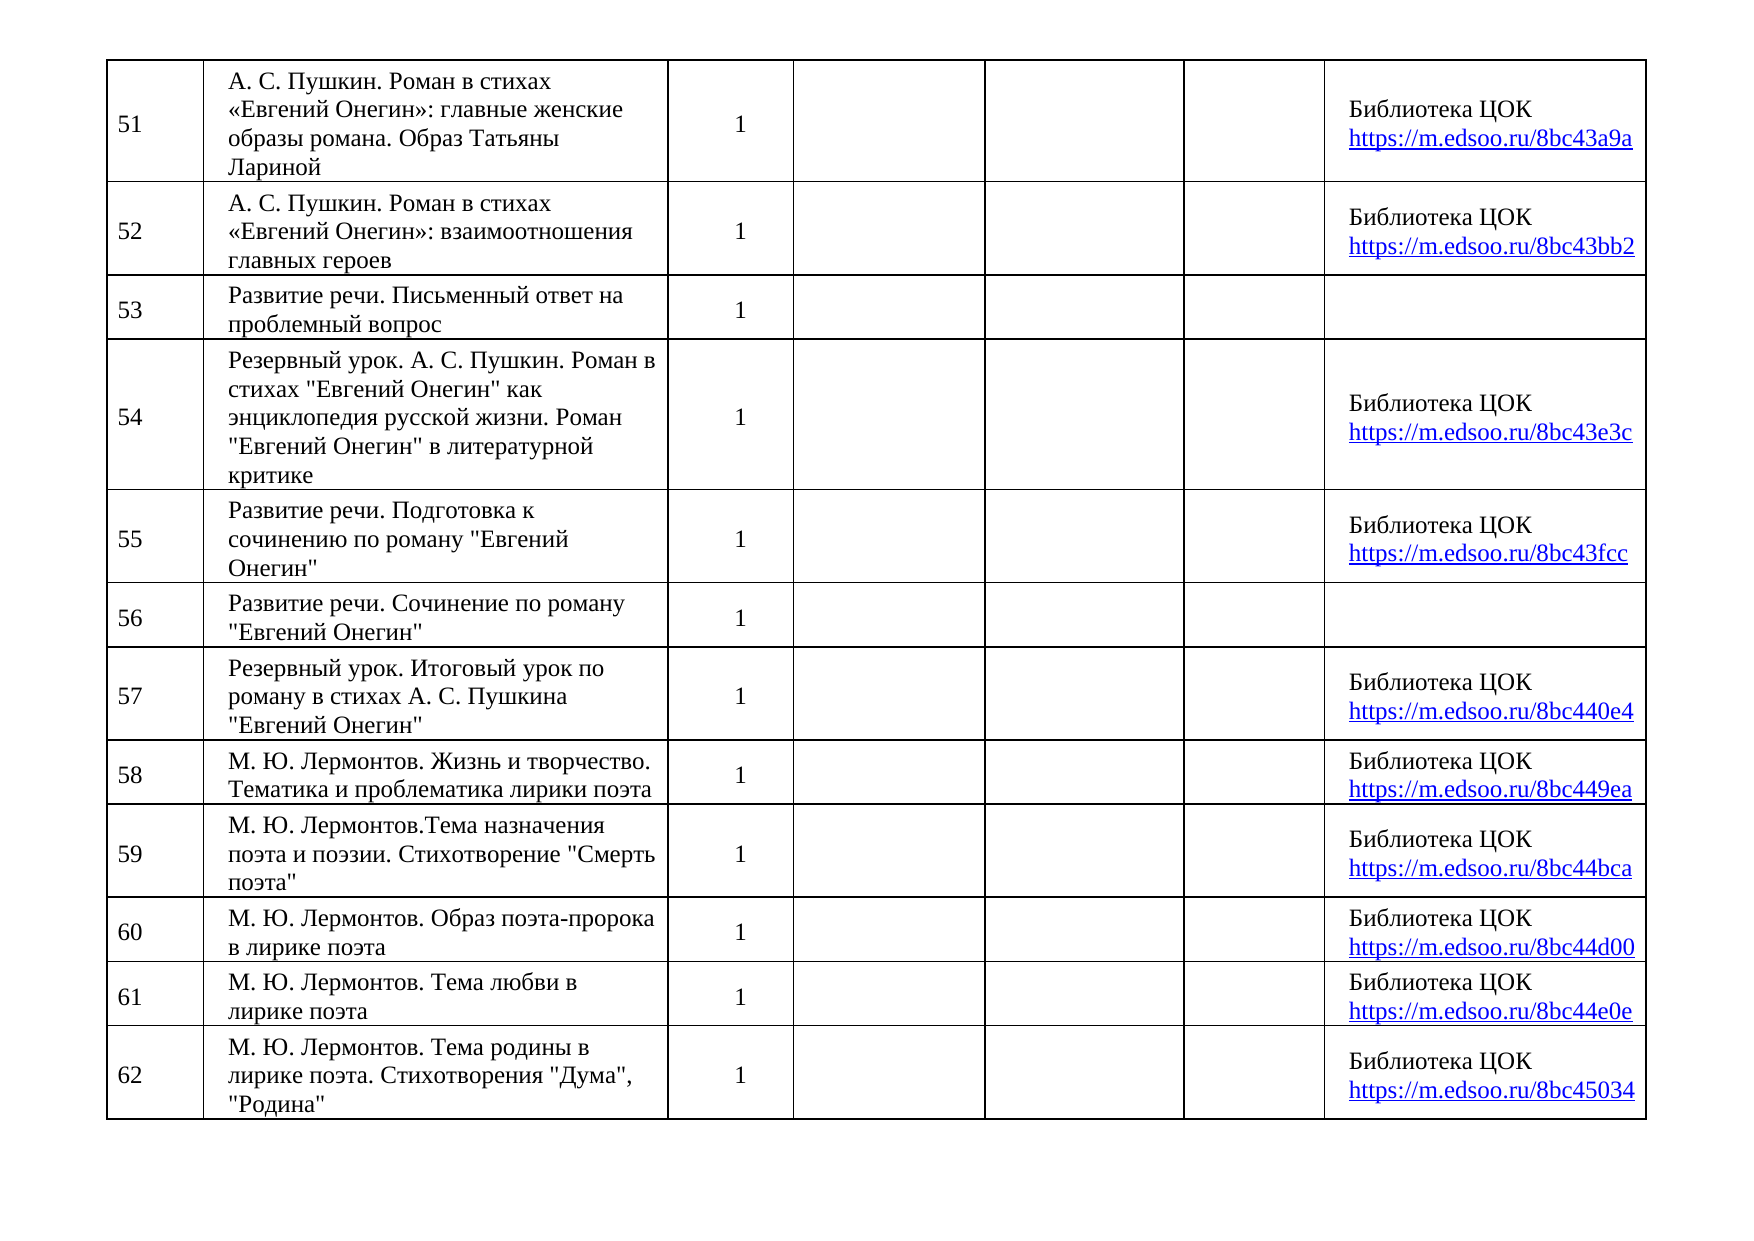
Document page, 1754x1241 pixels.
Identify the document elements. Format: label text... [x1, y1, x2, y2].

table_cell [794, 182, 984, 274]
table_cell [794, 1026, 984, 1118]
table_cell 1 [669, 583, 793, 646]
table_cell [794, 648, 984, 739]
table_cell [1325, 276, 1645, 338]
table_cell 59 [108, 805, 203, 896]
table_cell 1 [669, 490, 793, 582]
table_cell [986, 276, 1183, 338]
table_cell [1185, 962, 1324, 1025]
table_cell [794, 490, 984, 582]
table_cell М. Ю. Лермонтов. Образ поэта-пророка в лирике поэта [204, 898, 667, 961]
table_cell [1185, 182, 1324, 274]
table_cell 53 [108, 276, 203, 338]
table_cell [1185, 340, 1324, 489]
table_cell 1 [669, 962, 793, 1025]
table_cell [1185, 490, 1324, 582]
table_cell Библиотека ЦОК https://m.edsoo.ru/8bc43a9a [1325, 61, 1645, 181]
table_cell Библиотека ЦОК https://m.edsoo.ru/8bc43e3c [1325, 340, 1645, 489]
table_cell [986, 61, 1183, 181]
table_cell [986, 490, 1183, 582]
table_cell [794, 276, 984, 338]
table_cell 1 [669, 805, 793, 896]
table_cell 1 [669, 61, 793, 181]
table_cell Библиотека ЦОК https://m.edsoo.ru/8bc440e4 [1325, 648, 1645, 739]
table_cell М. Ю. Лермонтов. Тема родины в лирике поэта. Стихотворения "Дума", "Родина" [204, 1026, 667, 1118]
table_cell [1185, 648, 1324, 739]
table_cell М. Ю. Лермонтов. Жизнь и творчество. Тематика и проблематика лирики поэта [204, 741, 667, 803]
table_cell 58 [108, 741, 203, 803]
table_cell М. Ю. Лермонтов. Тема любви в лирике поэта [204, 962, 667, 1025]
table_cell Библиотека ЦОК https://m.edsoo.ru/8bc43fcc [1325, 490, 1645, 582]
table_cell [1185, 741, 1324, 803]
table_cell М. Ю. Лермонтов.Тема назначения поэта и поэзии. Стихотворение "Смерть поэта" [204, 805, 667, 896]
table_cell А. С. Пушкин. Роман в стихах «Евгений Онегин»: взаимоотношения главных героев [204, 182, 667, 274]
table_cell Резервный урок. А. С. Пушкин. Роман в стихах "Евгений Онегин" как энциклопедия русской жизни. Роман "Евгений Онегин" в литературной критике [204, 340, 667, 489]
table_cell 1 [669, 276, 793, 338]
table_cell [986, 962, 1183, 1025]
table_cell 1 [669, 182, 793, 274]
table_cell Развитие речи. Письменный ответ на проблемный вопрос [204, 276, 667, 338]
table_cell Библиотека ЦОК https://m.edsoo.ru/8bc44bca [1325, 805, 1645, 896]
table_cell [986, 182, 1183, 274]
table_cell [794, 741, 984, 803]
table_cell 1 [669, 741, 793, 803]
table_cell Библиотека ЦОК https://m.edsoo.ru/8bc44e0e [1325, 962, 1645, 1025]
table_cell [1185, 276, 1324, 338]
table_cell [986, 648, 1183, 739]
table_cell 1 [669, 340, 793, 489]
table_cell 57 [108, 648, 203, 739]
table_cell [794, 898, 984, 961]
table_cell 1 [669, 1026, 793, 1118]
table_cell Развитие речи. Сочинение по роману "Евгений Онегин" [204, 583, 667, 646]
table_cell [986, 583, 1183, 646]
table_cell [986, 898, 1183, 961]
table_cell [794, 61, 984, 181]
table_cell Библиотека ЦОК https://m.edsoo.ru/8bc44d00 [1325, 898, 1645, 961]
table_cell А. С. Пушкин. Роман в стихах «Евгений Онегин»: главные женские образы романа. Образ Татьяны Лариной [204, 61, 667, 181]
table_cell 60 [108, 898, 203, 961]
table_cell [794, 962, 984, 1025]
table_cell [986, 741, 1183, 803]
table_cell [986, 1026, 1183, 1118]
table_cell 1 [669, 898, 793, 961]
table_cell 62 [108, 1026, 203, 1118]
table_cell [986, 805, 1183, 896]
table_cell [1185, 1026, 1324, 1118]
table_cell [1185, 583, 1324, 646]
table_cell 51 [108, 61, 203, 181]
table_cell [794, 805, 984, 896]
table_cell 52 [108, 182, 203, 274]
table_cell [794, 583, 984, 646]
table_cell [1185, 898, 1324, 961]
table_cell 54 [108, 340, 203, 489]
table_cell [794, 340, 984, 489]
table_cell 56 [108, 583, 203, 646]
table_cell Библиотека ЦОК https://m.edsoo.ru/8bc43bb2 [1325, 182, 1645, 274]
table_cell Библиотека ЦОК https://m.edsoo.ru/8bc449ea [1325, 741, 1645, 803]
table_cell [1185, 61, 1324, 181]
table_cell Резервный урок. Итоговый урок по роману в стихах А. С. Пушкина "Евгений Онегин" [204, 648, 667, 739]
table_cell Библиотека ЦОК https://m.edsoo.ru/8bc45034 [1325, 1026, 1645, 1118]
table_cell Развитие речи. Подготовка к сочинению по роману "Евгений Онегин" [204, 490, 667, 582]
table_cell 55 [108, 490, 203, 582]
table_cell 61 [108, 962, 203, 1025]
table_cell 1 [669, 648, 793, 739]
table_cell [986, 340, 1183, 489]
table_cell [1185, 805, 1324, 896]
table_cell [1325, 583, 1645, 646]
